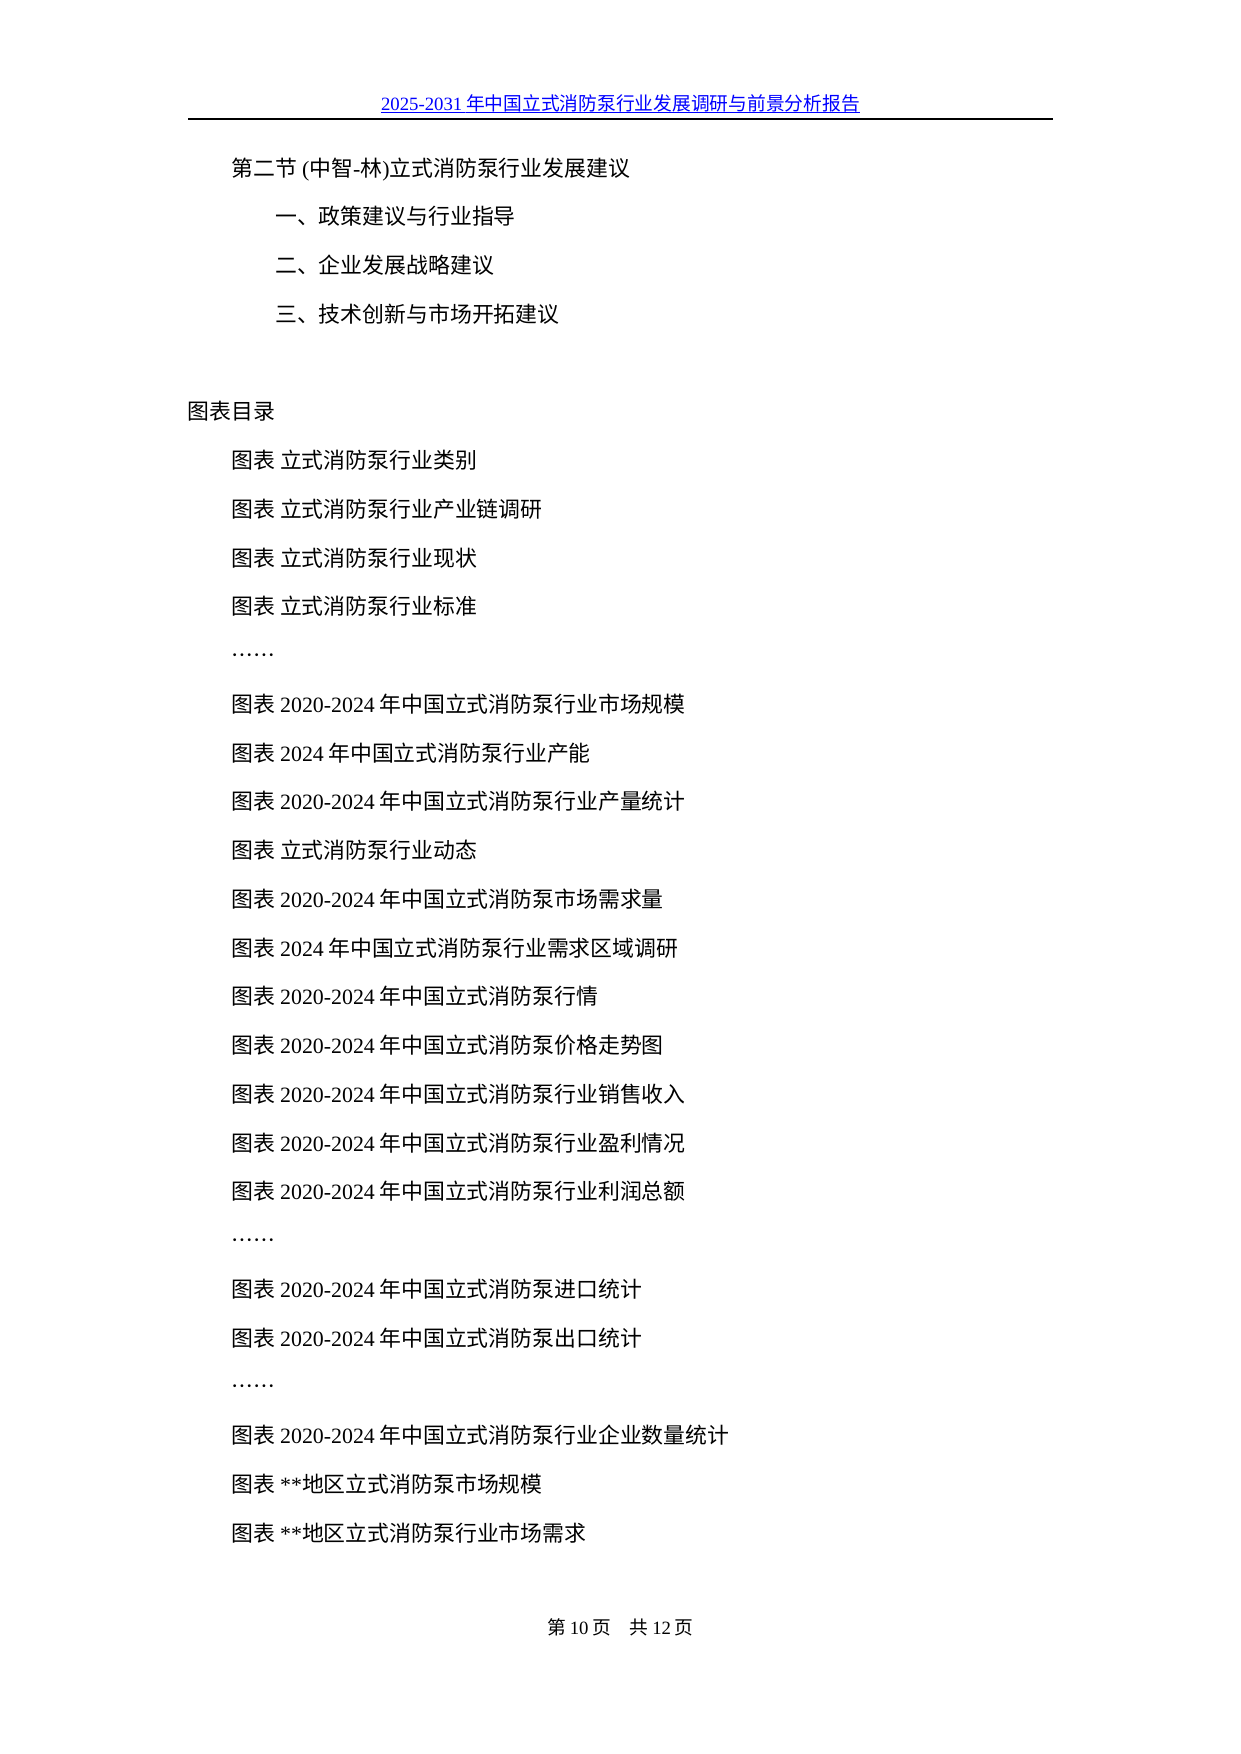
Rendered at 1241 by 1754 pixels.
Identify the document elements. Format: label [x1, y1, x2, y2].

text [187, 150, 1053, 1548]
